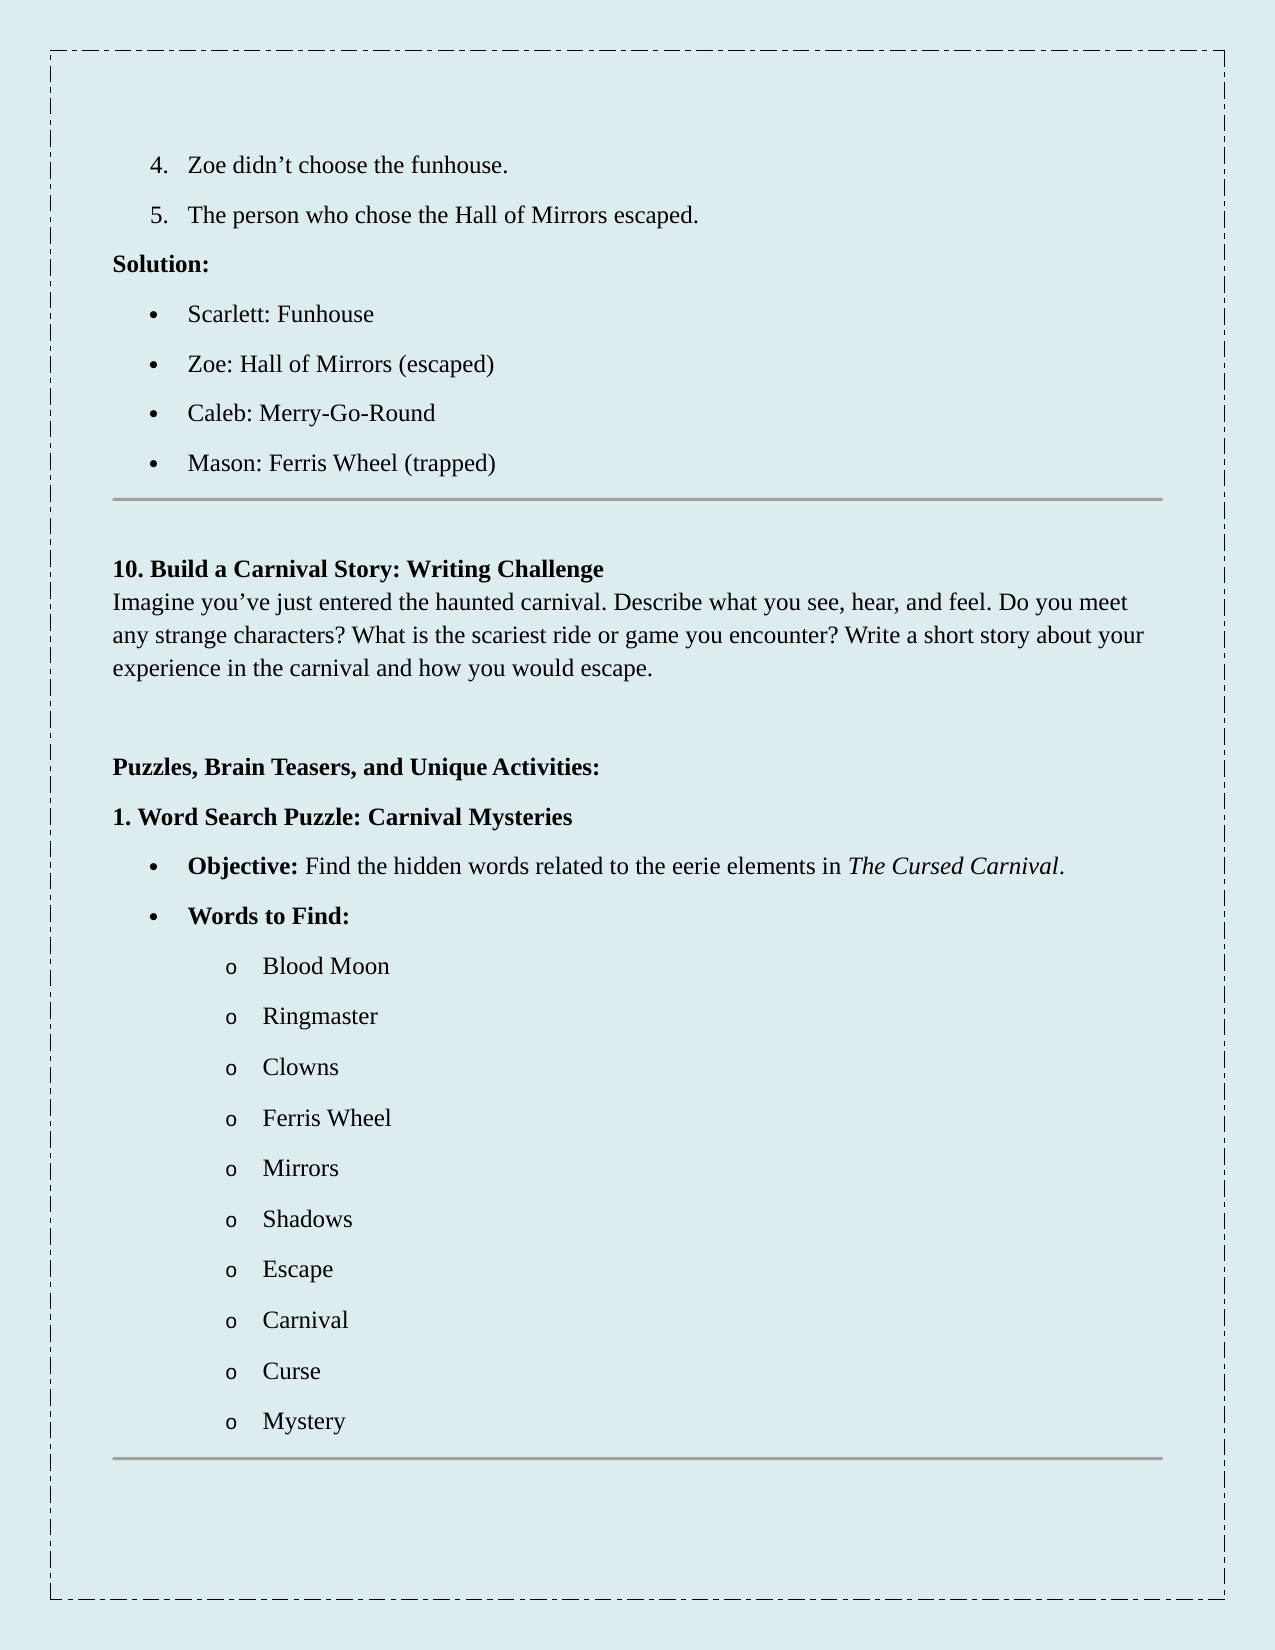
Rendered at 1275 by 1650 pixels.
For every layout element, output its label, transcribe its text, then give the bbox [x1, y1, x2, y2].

list Zoe: Hall of Mirrors (escaped) [150, 349, 1162, 377]
text Puzzles, Brain Teasers, and Unique Activities: [112, 752, 1162, 781]
list Scarlett: Funhouse [150, 299, 1162, 328]
list Objective: Find the hidden words related to the eerie elements in The Cursed Carnival. [150, 851, 1162, 880]
list Ringmaster [225, 1001, 1162, 1031]
list Mason: Ferris Wheel (trapped) [150, 448, 1162, 477]
list The person who chose the Hall of Mirrors escaped. [150, 200, 1162, 228]
list Curse [225, 1356, 1162, 1385]
list Words to Find: [150, 901, 1162, 930]
text 1. Word Search Puzzle: Carnival Mysteries [112, 802, 1162, 831]
list Clowns [225, 1052, 1162, 1082]
list Mirrors [225, 1153, 1162, 1183]
list Zoe didn’t choose the funhouse. [150, 150, 1162, 179]
list Escape [225, 1254, 1162, 1284]
list Carnival [225, 1305, 1162, 1335]
list Shadows [225, 1204, 1162, 1233]
text 10. Build a Carnival Story: Writing Challenge Imagine you’ve just entered the haunted carnival. Describe what you see, hear, and feel. Do you meet any strange characters? What is the scariest ride or game you encounter? Write a short story about your experience in the carnival and how you would escape. [112, 554, 1162, 681]
text Solution: [112, 249, 1162, 278]
list Blood Moon [225, 951, 1162, 980]
list Ferris Wheel [225, 1103, 1162, 1132]
list Mystery [225, 1406, 1162, 1436]
list Caleb: Merry-Go-Round [150, 398, 1162, 427]
